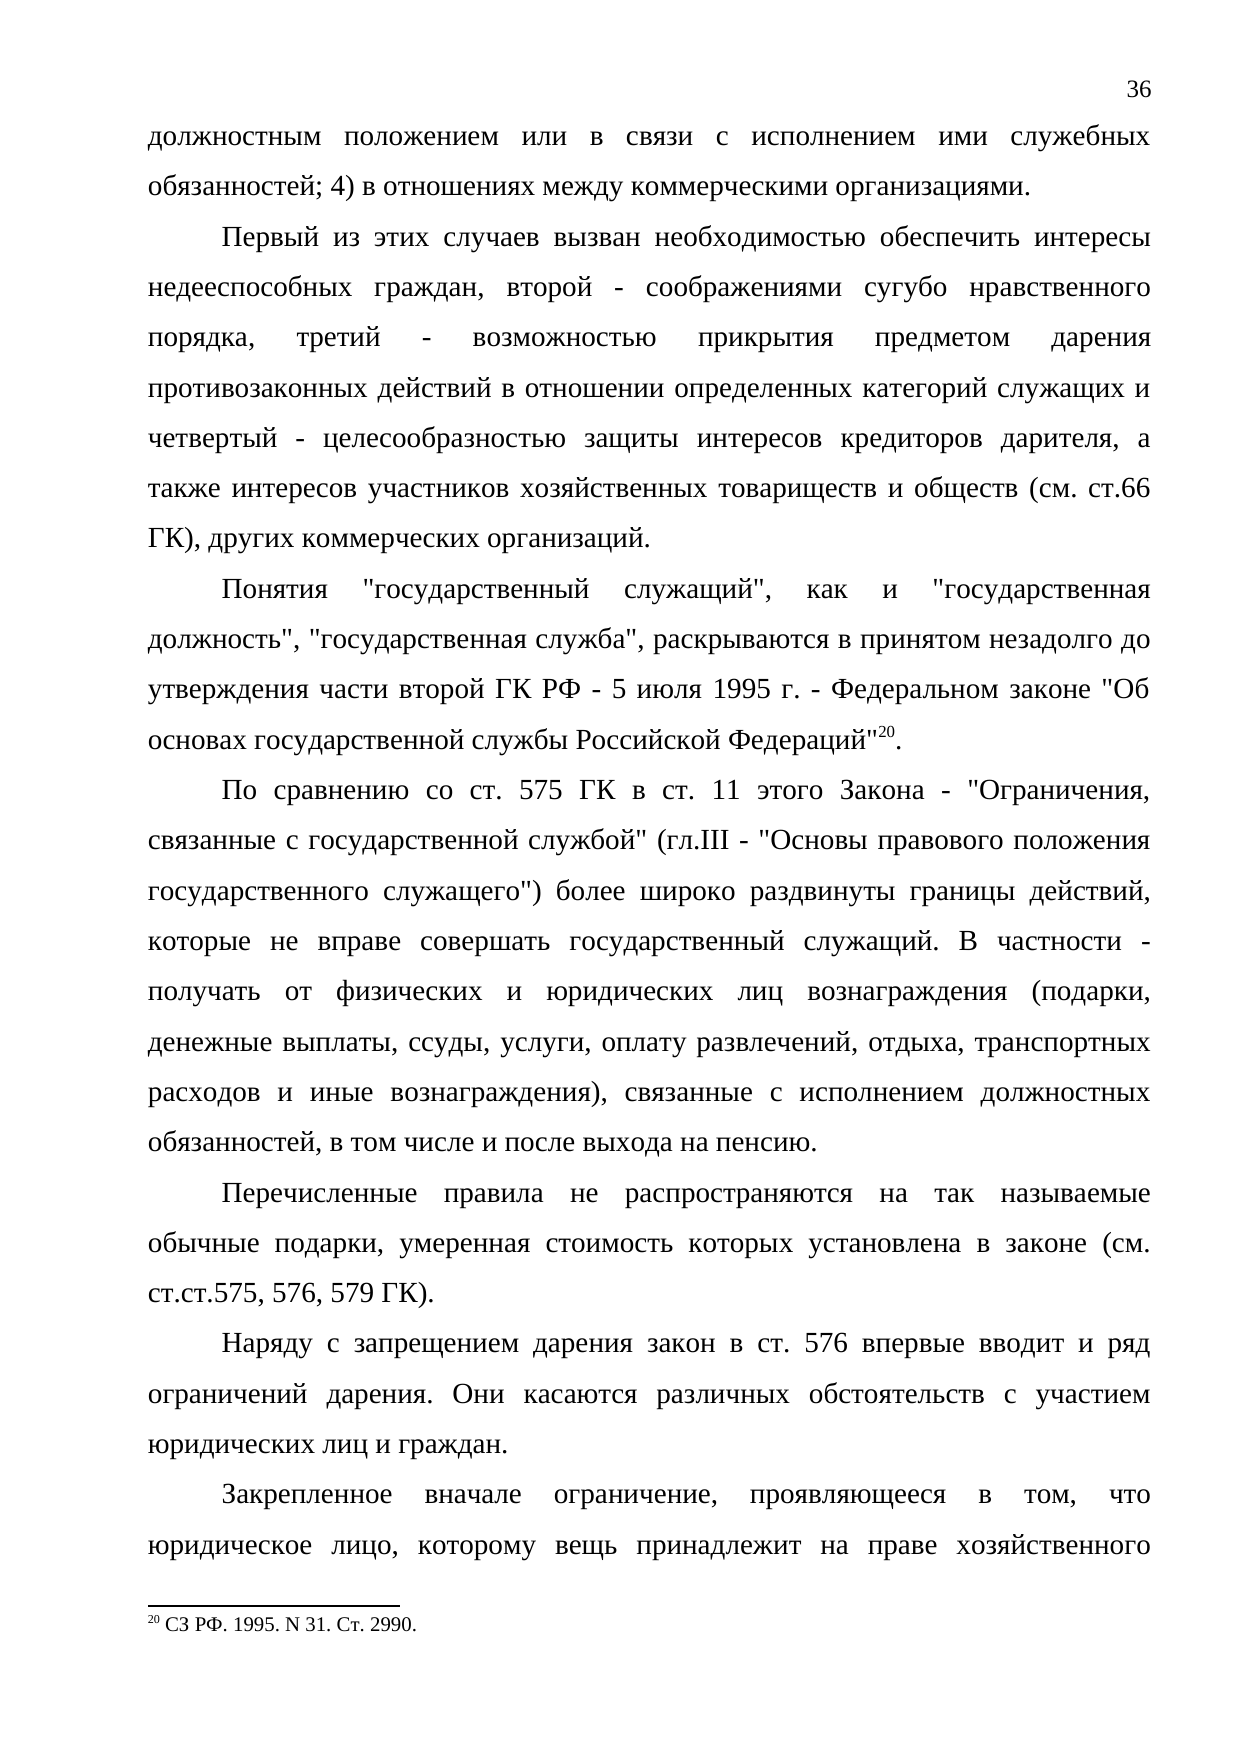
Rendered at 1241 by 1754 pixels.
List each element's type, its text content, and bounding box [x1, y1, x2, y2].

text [148, 118, 1152, 202]
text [148, 1477, 1152, 1560]
text По сравнению со ст. 575 ГК в ст. 11 этого Закона - "Ограничения, связанные с государственной службой" (гл.III - "Основы правового положения государственного служащего") более широко раздвинуты границы действий, которые не вправе совершать государственный служащий. В частности - получать от физических и юридических лиц вознаграждения (подарки, денежные выплаты, ссуды, услуги, оплату развлечений, отдыха, транспортных расходов и иные вознаграждения), связанные с исполнением должностных обязанностей, в том числе и после выхода на пенсию. [148, 772, 1152, 1158]
text Наряду с запрещением дарения закон в ст. 576 впервые вводит и ряд ограничений дарения. Они касаются различных обстоятельств с участием юридических лиц и граждан. [148, 1326, 1152, 1460]
text Понятия "государственный служащий", как и "государственная должность", "государственная служба", раскрываются в принятом незадолго до утверждения части второй ГК РФ - 5 июля 1995 г. - Федеральном законе "Об основах государственной службы Российской Федераций". [148, 571, 1152, 755]
text Перечисленные правила не распространяются на так называемые обычные подарки, умеренная стоимость которых установлена в законе (см. ст.ст.575, 576, 579 ГК). [148, 1175, 1152, 1309]
text Первый из этих случаев вызван необходимостью обеспечить интересы недееспособных граждан, второй - соображениями сугубо нравственного порядка, третий - возможностью прикрытия предметом дарения противозаконных действий в отношении определенных категорий служащих и четвертый - целесообразностью защиты интересов кредиторов дарителя, а также интересов участников хозяйственных товариществ и обществ (см. ст.66 ГК), других коммерческих организаций. [148, 219, 1152, 554]
